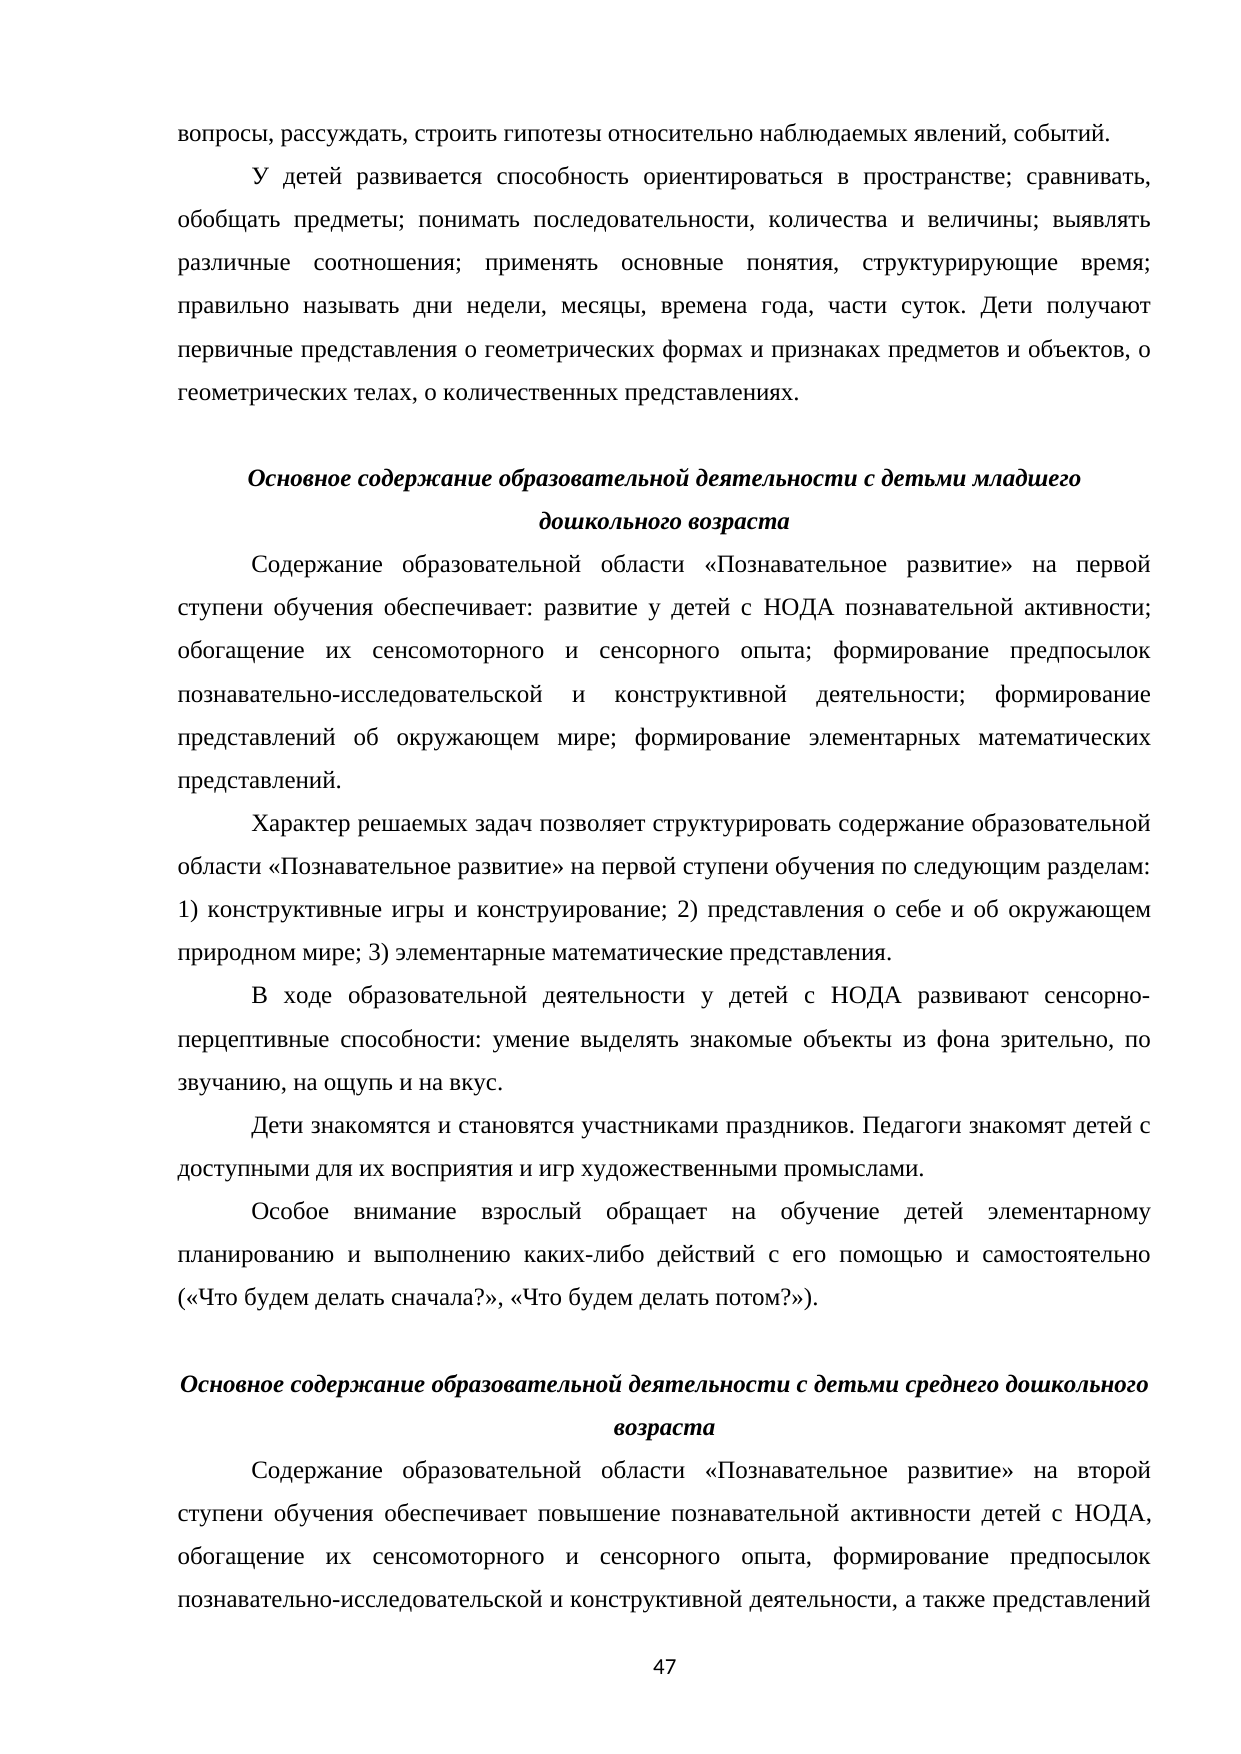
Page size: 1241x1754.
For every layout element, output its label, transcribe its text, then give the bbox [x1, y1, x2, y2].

text Особое внимание взрослый обращает на обучение детей элементарному планированию и выполнению каких-либо действий с его помощью и самостоятельно («Что будем делать сначала?», «Что будем делать потом?»). [177, 1196, 1152, 1311]
text Содержание образовательной области «Познавательное развитие» на первой ступени обучения обеспечивает: развитие у детей с НОДА познавательной активности; обогащение их сенсомоторного и сенсорного опыта; формирование предпосылок познавательно-исследовательской и конструктивной деятельности; формирование представлений об окружающем мире; формирование элементарных математических представлений. [177, 549, 1152, 794]
text Основное содержание образовательной деятельности с детьми младшего дошкольного возраста [177, 463, 1152, 535]
text Характер решаемых задач позволяет структурировать содержание образовательной области «Познавательное развитие» на первой ступени обучения по следующим разделам: 1) конструктивные игры и конструирование; 2) представления о себе и об окружающем природном мире; 3) элементарные математические представления. [177, 808, 1152, 966]
text В ходе образовательной деятельности у детей с НОДА развивают сенсорно-перцептивные способности: умение выделять знакомые объекты из фона зрительно, по звучанию, на ощупь и на вкус. [177, 981, 1152, 1096]
text У детей развивается способность ориентироваться в пространстве; сравнивать, обобщать предметы; понимать последовательности, количества и величины; выявлять различные соотношения; применять основные понятия, структурирующие время; правильно называть дни недели, месяцы, времена года, части суток. Дети получают первичные представления о геометрических формах и признаках предметов и объектов, о геометрических телах, о количественных представлениях. [177, 161, 1152, 406]
text Основное содержание образовательной деятельности с детьми среднего дошкольного возраста [177, 1369, 1152, 1441]
text Дети знакомятся и становятся участниками праздников. Педагоги знакомят детей с доступными для их восприятия и игр художественными промыслами. [177, 1110, 1152, 1182]
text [177, 1455, 1152, 1613]
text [177, 118, 1152, 147]
